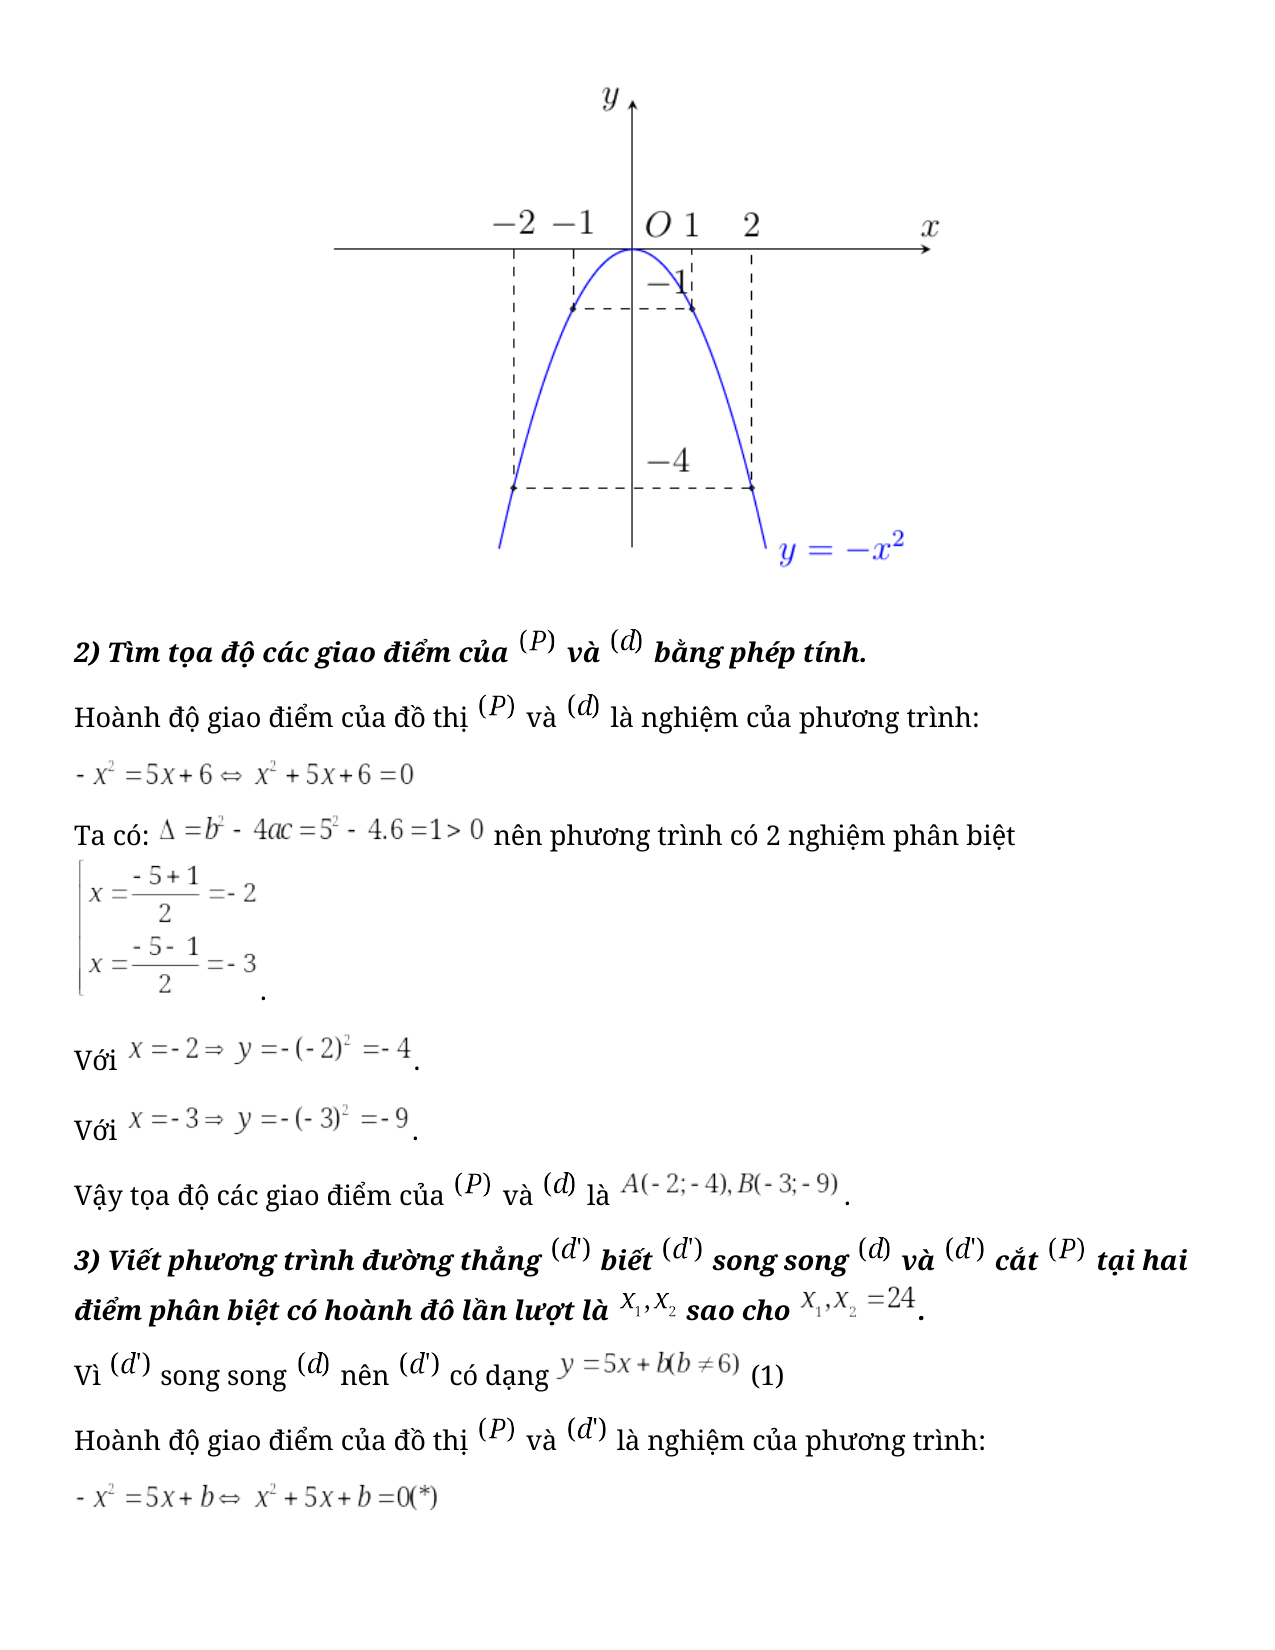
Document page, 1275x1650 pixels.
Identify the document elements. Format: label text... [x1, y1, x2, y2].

text Vậy tọa độ các giao điểm của và là . [74, 1168, 1201, 1213]
text Vì song song nên có dạng (1) [74, 1348, 1201, 1393]
text Với . [74, 1098, 1201, 1148]
picture [293, 73, 982, 605]
text 3) Viết phương trình đường thẳng biết song song và cắt tại hai điểm phân biệt có hoành đô lần lượt là sao cho . [74, 1233, 1201, 1328]
text Hoành độ giao điểm của đồ thị và là nghiệm của phương trình: [74, 1413, 1201, 1458]
text Ta có: nên phương trình có 2 nghiệm phân biệt . [74, 809, 1201, 1009]
text Hoành độ giao điểm của đồ thị và là nghiệm của phương trình: [74, 690, 1201, 735]
text Với . [74, 1028, 1201, 1078]
text 2) Tìm tọa độ các giao điểm của và bằng phép tính. [74, 625, 1201, 670]
